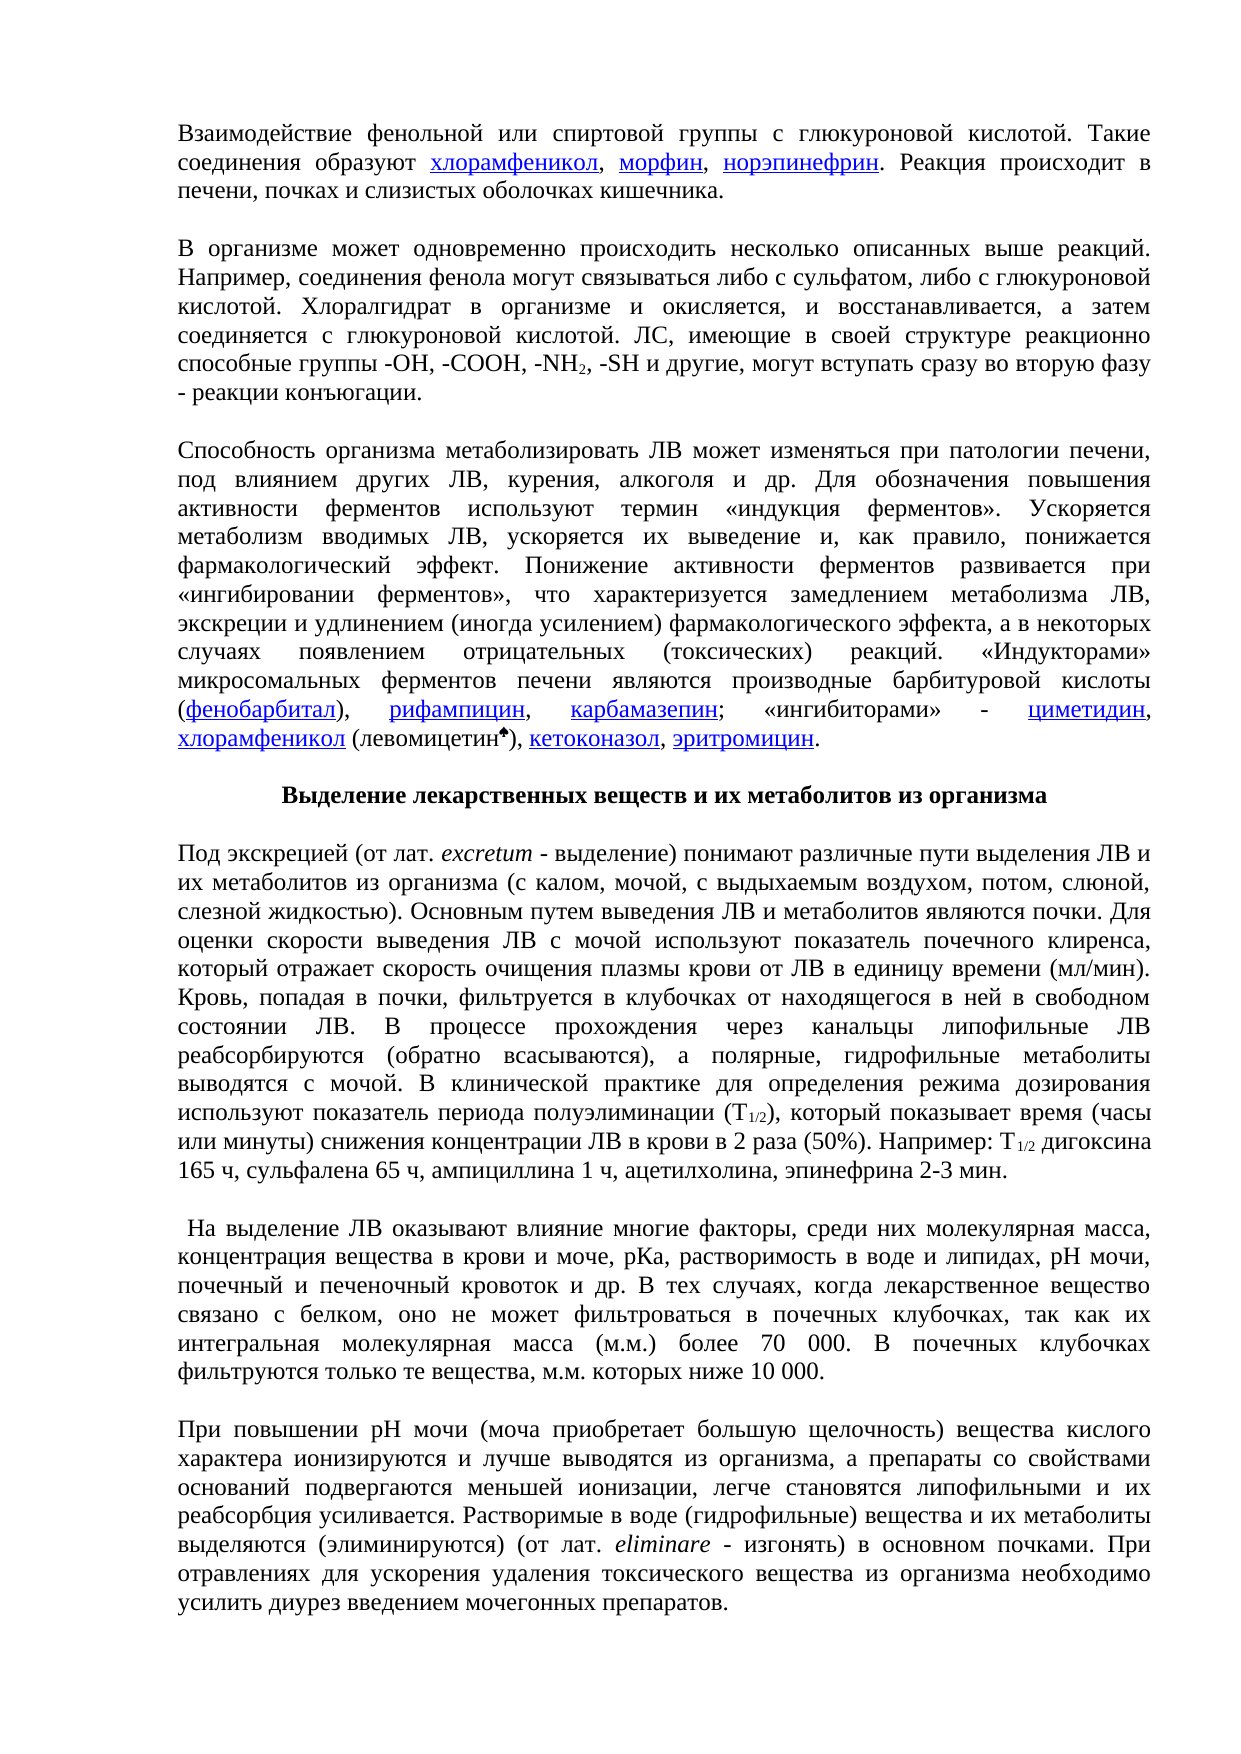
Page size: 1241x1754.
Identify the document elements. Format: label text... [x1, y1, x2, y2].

text Выделение лекарственных веществ и их метаболитов из организма [177, 781, 1152, 809]
text Способность организма метаболизировать ЛВ может изменяться при патологии печени, под влиянием других ЛВ, курения, алкоголя и др. Для обозначения повышения активности ферментов используют термин «индукция ферментов». Ускоряется метаболизм вводимых ЛВ, ускоряется их выведение и, как правило, понижается фармакологический эффект. Понижение активности ферментов развивается при «ингибировании ферментов», что характеризуется замедлением метаболизма ЛВ, экскреции и удлинением (иногда усилением) фармакологического эффекта, а в некоторых случаях появлением отрицательных (токсических) реакций. «Индукторами» микросомальных ферментов печени являются производные барбитуровой кислоты (фенобарбитал), рифампицин, карбамазепин; «ингибиторами» - циметидин, хлорамфеникол (левомицетин), кетоконазол, эритромицин. [177, 435, 1152, 751]
text При повышении рН мочи (моча приобретает большую щелочность) вещества кислого характера ионизируются и лучше выводятся из организма, а препараты со свойствами оснований подвергаются меньшей ионизации, легче становятся липофильными и их реабсорбция усиливается. Растворимые в воде (гидрофильные) вещества и их метаболиты выделяются (элиминируются) (от лат. eliminare - изгонять) в основном почками. При отравлениях для ускорения удаления токсического вещества из организма необходимо усилить диурез введением мочегонных препаратов. [177, 1414, 1152, 1616]
text Взаимодействие фенольной или спиртовой группы с глюкуроновой кислотой. Такие соединения образуют хлорамфеникол, морфин, норэпинефрин. Реакция происходит в печени, почках и слизистых оболочках кишечника. [177, 118, 1152, 204]
text На выделение ЛВ оказывают влияние многие факторы, среди них молекулярная масса, концентрация вещества в крови и моче, рКа, растворимость в воде и липидах, рН мочи, почечный и печеночный кровоток и др. В тех случаях, когда лекарственное вещество связано с белком, оно не может фильтроваться в почечных клубочках, так как их интегральная молекулярная масса (м.м.) более 70 000. В почечных клубочках фильтруются только те вещества, м.м. которых ниже 10 000. [177, 1213, 1152, 1385]
text Под экскрецией (от лат. excretum - выделение) понимают различные пути выделения ЛВ и их метаболитов из организма (с калом, мочой, с выдыхаемым воздухом, потом, слюной, слезной жидкостью). Основным путем выведения ЛВ и метаболитов являются почки. Для оценки скорости выведения ЛВ с мочой используют показатель почечного клиренса, который отражает скорость очищения плазмы крови от ЛВ в единицу времени (мл/мин). Кровь, попадая в почки, фильтруется в клубочках от находящегося в ней в свободном состоянии ЛВ. В процессе прохождения через канальцы липофильные ЛВ реабсорбируются (обратно всасываются), а полярные, гидрофильные метаболиты выводятся с мочой. В клинической практике для определения режима дозирования используют показатель периода полуэлиминации (Т1/2), который показывает время (часы или минуты) снижения концентрации ЛВ в крови в 2 раза (50%). Например: Т1/2 дигоксина 165 ч, сульфалена 65 ч, ампициллина 1 ч, ацетилхолина, эпинефрина 2-3 мин. [177, 838, 1152, 1183]
text В организме может одновременно происходить несколько описанных выше реакций. Например, соединения фенола могут связываться либо с сульфатом, либо с глюкуроновой кислотой. Хлоралгидрат в организме и окисляется, и восстанавливается, а затем соединяется с глюкуроновой кислотой. ЛС, имеющие в своей структуре реакционно способные группы -ОН, -СООН, -NH2, -SH и другие, могут вступать сразу во вторую фазу - реакции конъюгации. [177, 233, 1152, 406]
